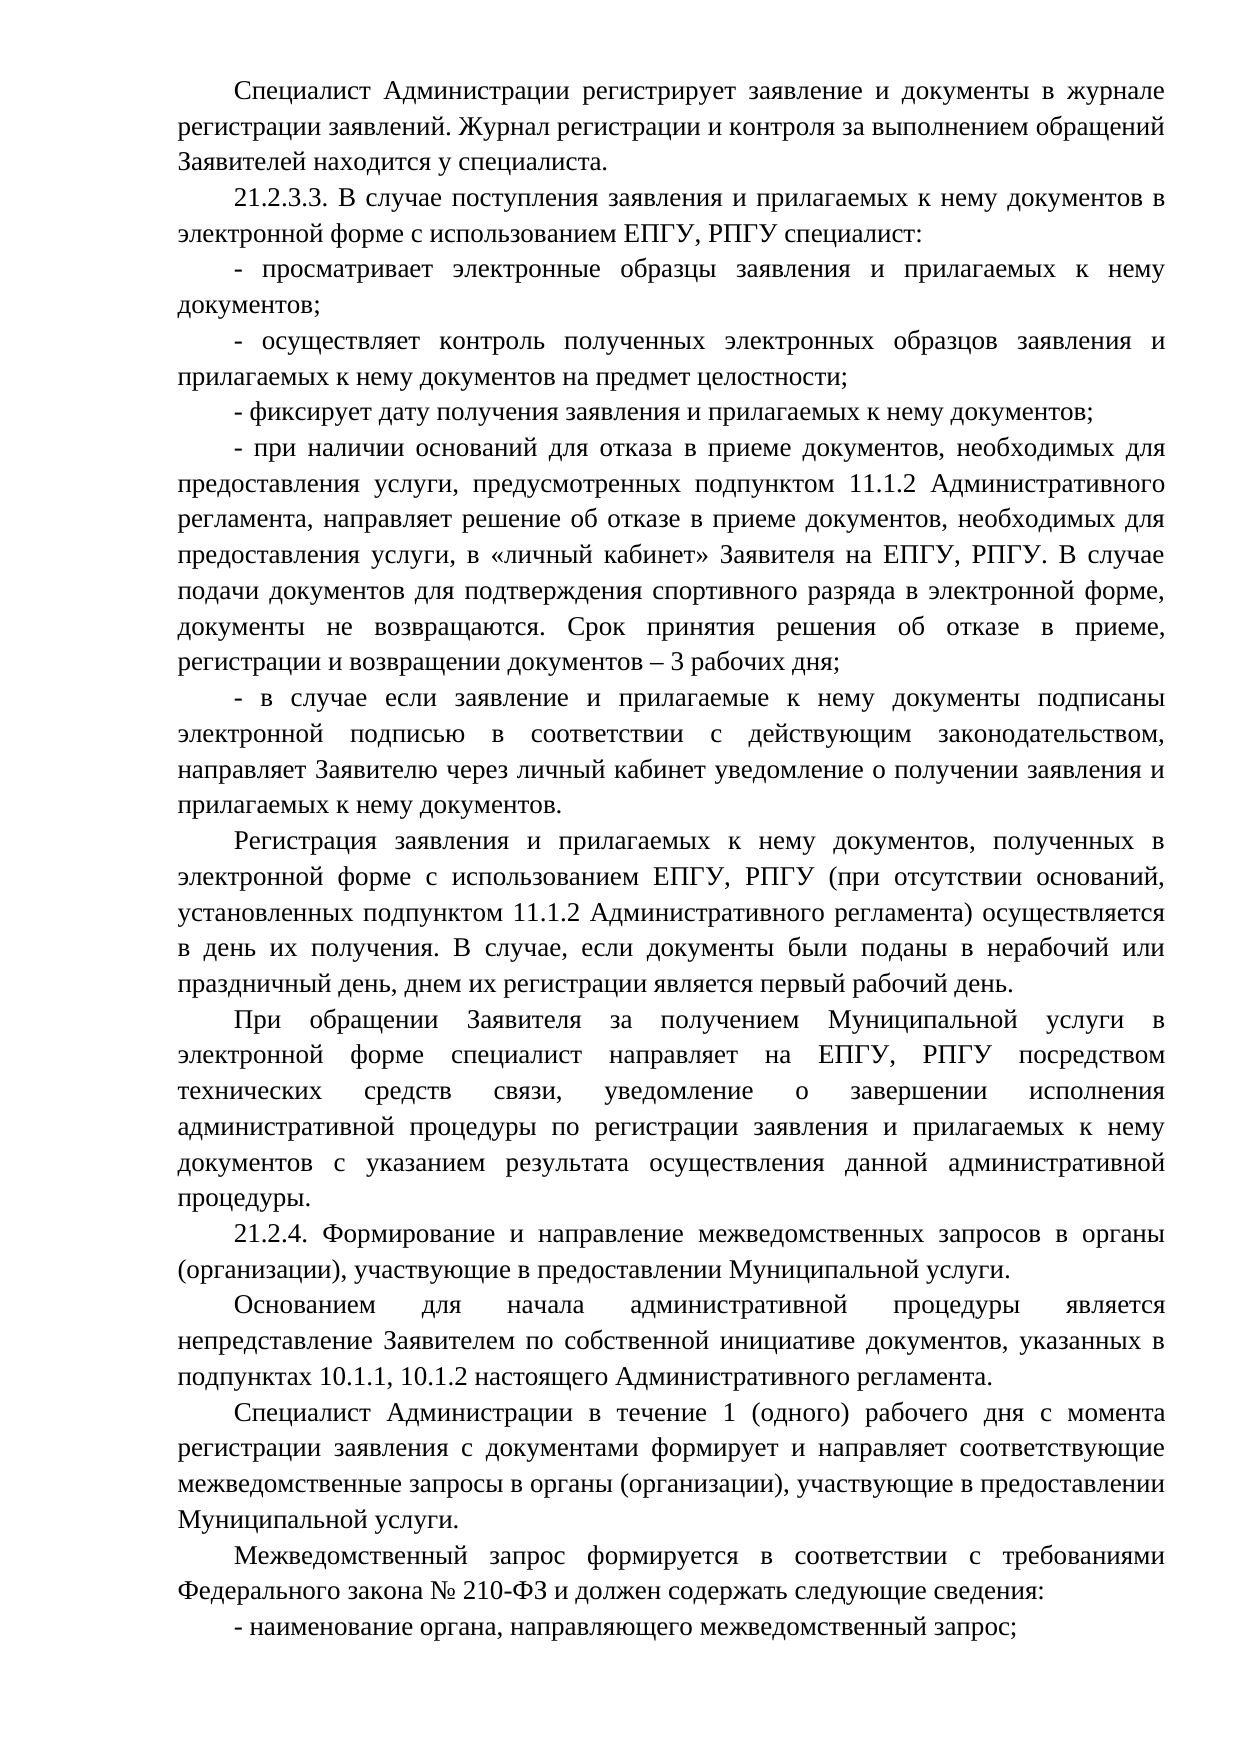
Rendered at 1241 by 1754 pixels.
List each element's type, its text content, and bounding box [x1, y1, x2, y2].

text - просматривает электронные образцы заявления и прилагаемых к нему документов; [177, 252, 1166, 319]
text Специалист Администрации в течение 1 (одного) рабочего дня с момента регистрации заявления с документами формирует и направляет соответствующие межведомственные запросы в органы (организации), участвующие в предоставлении Муниципальной услуги. [177, 1396, 1166, 1534]
text Специалист Администрации регистрирует заявление и документы в журнале регистрации заявлений. Журнал регистрации и контроля за выполнением обращений Заявителей находится у специалиста. [177, 74, 1166, 176]
text При обращении Заявителя за получением Муниципальной услуги в электронной форме специалист направляет на ЕПГУ, РПГУ посредством технических средств связи, уведомление о завершении исполнения административной процедуры по регистрации заявления и прилагаемых к нему документов с указанием результата осуществления данной административной процедуры. [177, 1003, 1166, 1213]
text Межведомственный запрос формируется в соответствии с требованиями Федерального закона № 210-ФЗ и должен содержать следующие сведения: [177, 1539, 1166, 1606]
text - при наличии оснований для отказа в приеме документов, необходимых для предоставления услуги, предусмотренных подпунктом 11.1.2 Административного регламента, направляет решение об отказе в приеме документов, необходимых для предоставления услуги, в «личный кабинет» Заявителя на ЕПГУ, РПГУ. В случае подачи документов для подтверждения спортивного разряда в электронной форме, документы не возвращаются. Срок принятия решения об отказе в приеме, регистрации и возвращении документов – 3 рабочих дня; [177, 431, 1166, 677]
text Регистрация заявления и прилагаемых к нему документов, полученных в электронной форме с использованием ЕПГУ, РПГУ (при отсутствии оснований, установленных подпунктом 11.1.2 Административного регламента) осуществляется в день их получения. В случае, если документы были поданы в нерабочий или праздничный день, днем их регистрации является первый рабочий день. [177, 824, 1166, 998]
text 21.2.4. Формирование и направление межведомственных запросов в органы (организации), участвующие в предоставлении Муниципальной услуги. [177, 1217, 1166, 1284]
text 21.2.3.3. В случае поступления заявления и прилагаемых к нему документов в электронной форме с использованием ЕПГУ, РПГУ специалист: [177, 181, 1166, 248]
text - фиксирует дату получения заявления и прилагаемых к нему документов; [177, 395, 1166, 427]
text - в случае если заявление и прилагаемые к нему документы подписаны электронной подписью в соответствии с действующим законодательством, направляет Заявителю через личный кабинет уведомление о получении заявления и прилагаемых к нему документов. [177, 681, 1166, 819]
text Основанием для начала административной процедуры является непредставление Заявителем по собственной инициативе документов, указанных в подпунктах 10.1.1, 10.1.2 настоящего Административного регламента. [177, 1289, 1166, 1391]
text - наименование органа, направляющего межведомственный запрос; [177, 1610, 1166, 1641]
text - осуществляет контроль полученных электронных образцов заявления и прилагаемых к нему документов на предмет целостности; [177, 324, 1166, 391]
